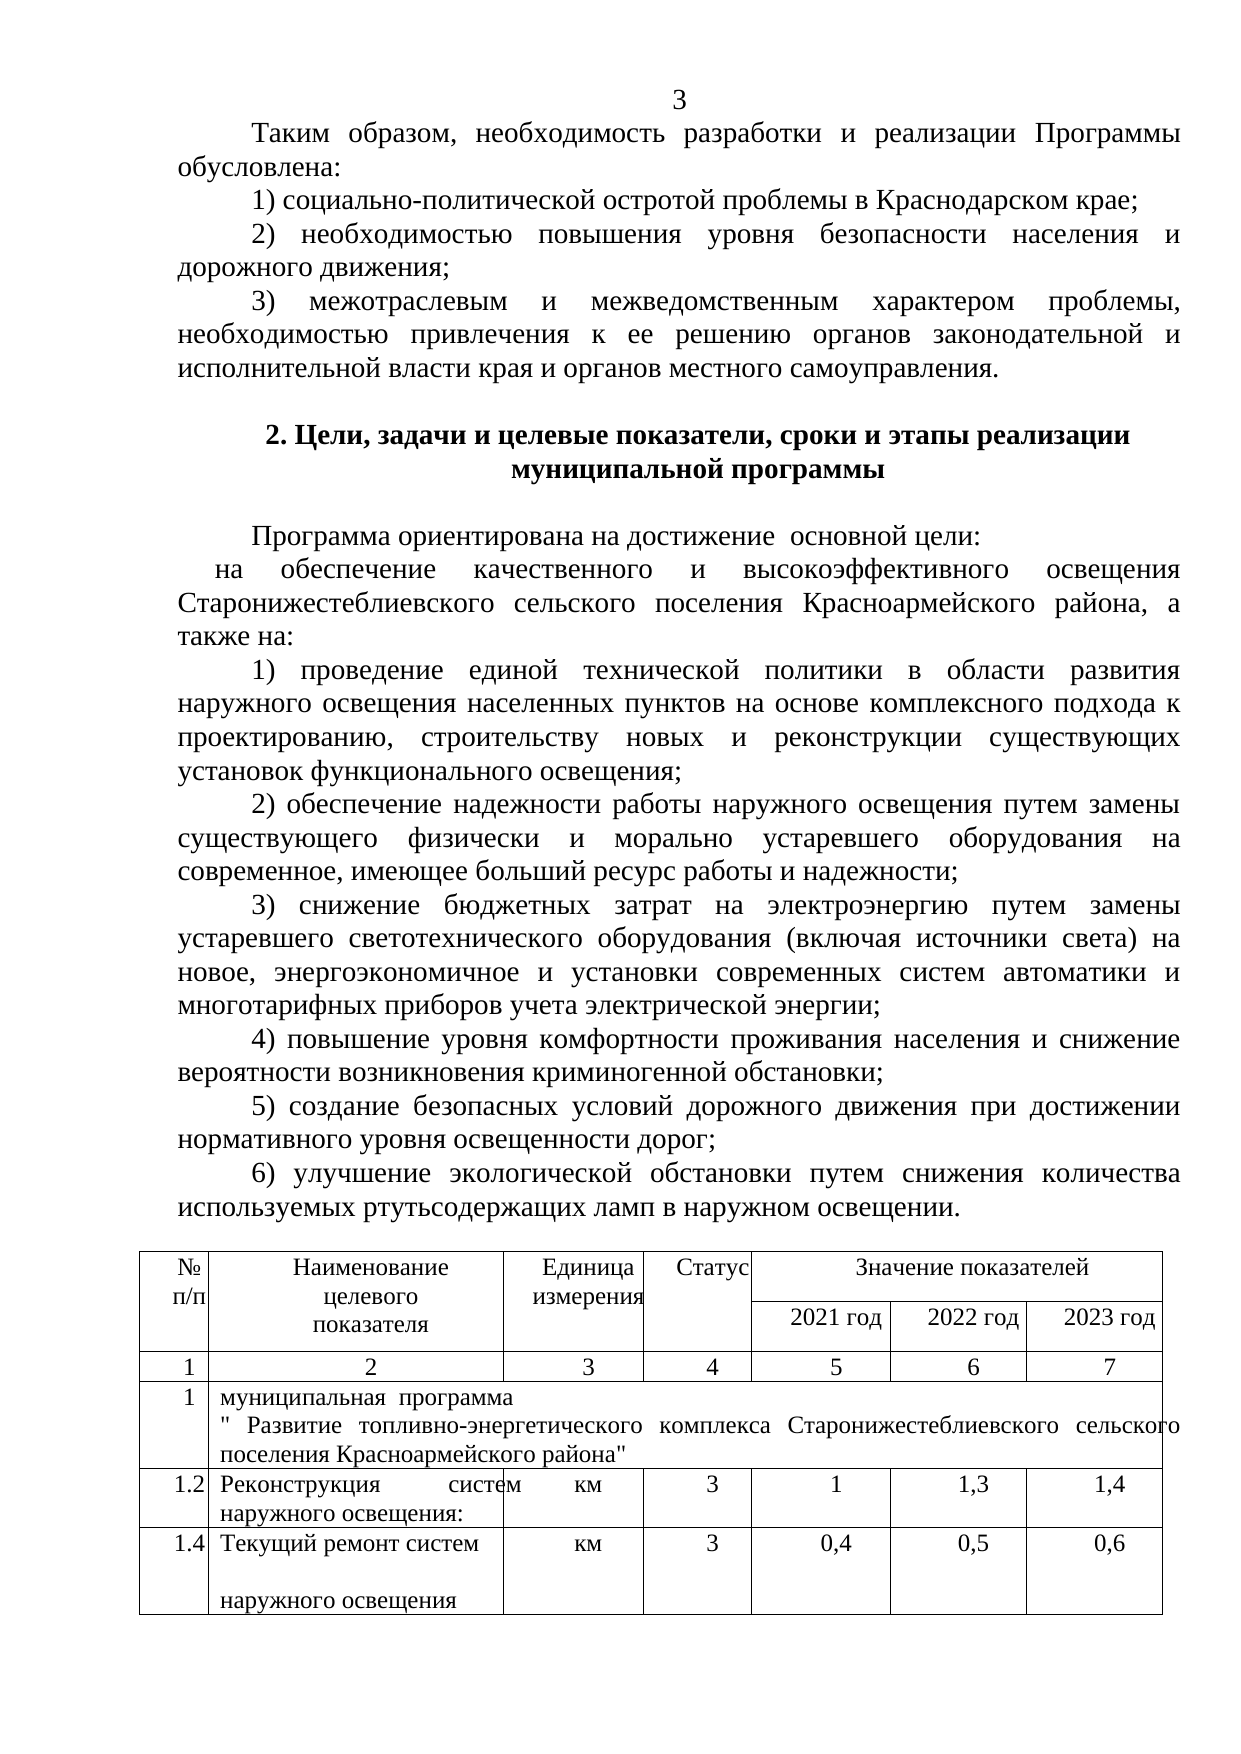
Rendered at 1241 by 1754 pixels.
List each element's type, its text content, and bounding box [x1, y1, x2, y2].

text 1) проведение единой технической политики в области развития наружного освещения населенных пунктов на основе комплексного подхода к проектированию, строительству новых и реконструкции существующих установок функционального освещения; [177, 652, 1181, 786]
table_cell 0,4 [752, 1528, 890, 1614]
table_cell Реконструкция систем наружного освещения: [209, 1469, 503, 1527]
text 6) улучшение экологической обстановки путем снижения количества используемых ртутьсодержащих ламп в наружном освещении. [177, 1155, 1181, 1222]
text 3) снижение бюджетных затрат на электроэнергию путем замены устаревшего светотехнического оборудования (включая источники света) на новое, энергоэкономичное и установки современных систем автоматики и многотарифных приборов учета электрической энергии; [177, 887, 1181, 1021]
text 3) межотраслевым и межведомственным характером проблемы, необходимостью привлечения к ее решению органов законодательной и исполнительной власти края и органов местного самоуправления. [177, 283, 1181, 384]
text Таким образом, необходимость разработки и реализации Программы обусловлена: [177, 115, 1181, 182]
table_cell 1.2 [140, 1469, 208, 1527]
table_cell 2022 год [891, 1302, 1026, 1351]
table_header Наименование целевого показателя [209, 1252, 503, 1351]
table_cell муниципальная программа " Развитие топливно-энергетического комплекса Старонижестеблиевского сельского поселения Красноармейского района" [209, 1382, 1162, 1468]
table_cell 2 [209, 1352, 503, 1381]
table_cell Текущий ремонт систем наружного освещения [209, 1528, 503, 1614]
table_cell 1,3 [891, 1469, 1026, 1527]
table_cell 7 [1027, 1352, 1162, 1381]
table_cell 0,5 [891, 1528, 1026, 1614]
table_cell 1 [752, 1469, 890, 1527]
table_cell 0,6 [1027, 1528, 1162, 1614]
table_cell 3 [644, 1469, 751, 1527]
table_header № п/п [140, 1252, 208, 1351]
text муниципальной программы [215, 451, 1181, 484]
text 5) создание безопасных условий дорожного движения при достижении нормативного уровня освещенности дорог; [177, 1088, 1181, 1155]
table_cell 1 [140, 1382, 208, 1468]
table_cell 3 [644, 1528, 751, 1614]
table_cell 4 [644, 1352, 751, 1381]
text 3 [177, 82, 1181, 115]
table_cell км [504, 1528, 643, 1614]
table_cell 6 [891, 1352, 1026, 1381]
text на обеспечение качественного и высокоэффективного освещения Старонижестеблиевского сельского поселения Красноармейского района, а также на: [177, 551, 1181, 652]
table_header Единица измерения [504, 1252, 643, 1351]
table_cell 1.4 [140, 1528, 208, 1614]
text 1) социально-политической остротой проблемы в Краснодарском крае; [177, 182, 1181, 216]
table_cell 3 [504, 1352, 643, 1381]
text 2) необходимостью повышения уровня безопасности населения и дорожного движения; [177, 216, 1181, 283]
table_cell 5 [752, 1352, 890, 1381]
table_cell 1,4 [1027, 1469, 1162, 1527]
table_header Значение показателей [752, 1252, 1162, 1301]
text 4) повышение уровня комфортности проживания населения и снижение вероятности возникновения криминогенной обстановки; [177, 1021, 1181, 1088]
text 2. Цели, задачи и целевые показатели, сроки и этапы реализации [215, 417, 1181, 451]
text 2) обеспечение надежности работы наружного освещения путем замены существующего физически и морально устаревшего оборудования на современное, имеющее больший ресурс работы и надежности; [177, 786, 1181, 887]
table_cell 2021 год [752, 1302, 890, 1351]
table_cell 2023 год [1027, 1302, 1162, 1351]
table_header Статус [644, 1252, 751, 1351]
text Программа ориентирована на достижение основной цели: [177, 518, 1181, 551]
table_cell км [504, 1469, 643, 1527]
table_cell 1 [140, 1352, 208, 1381]
